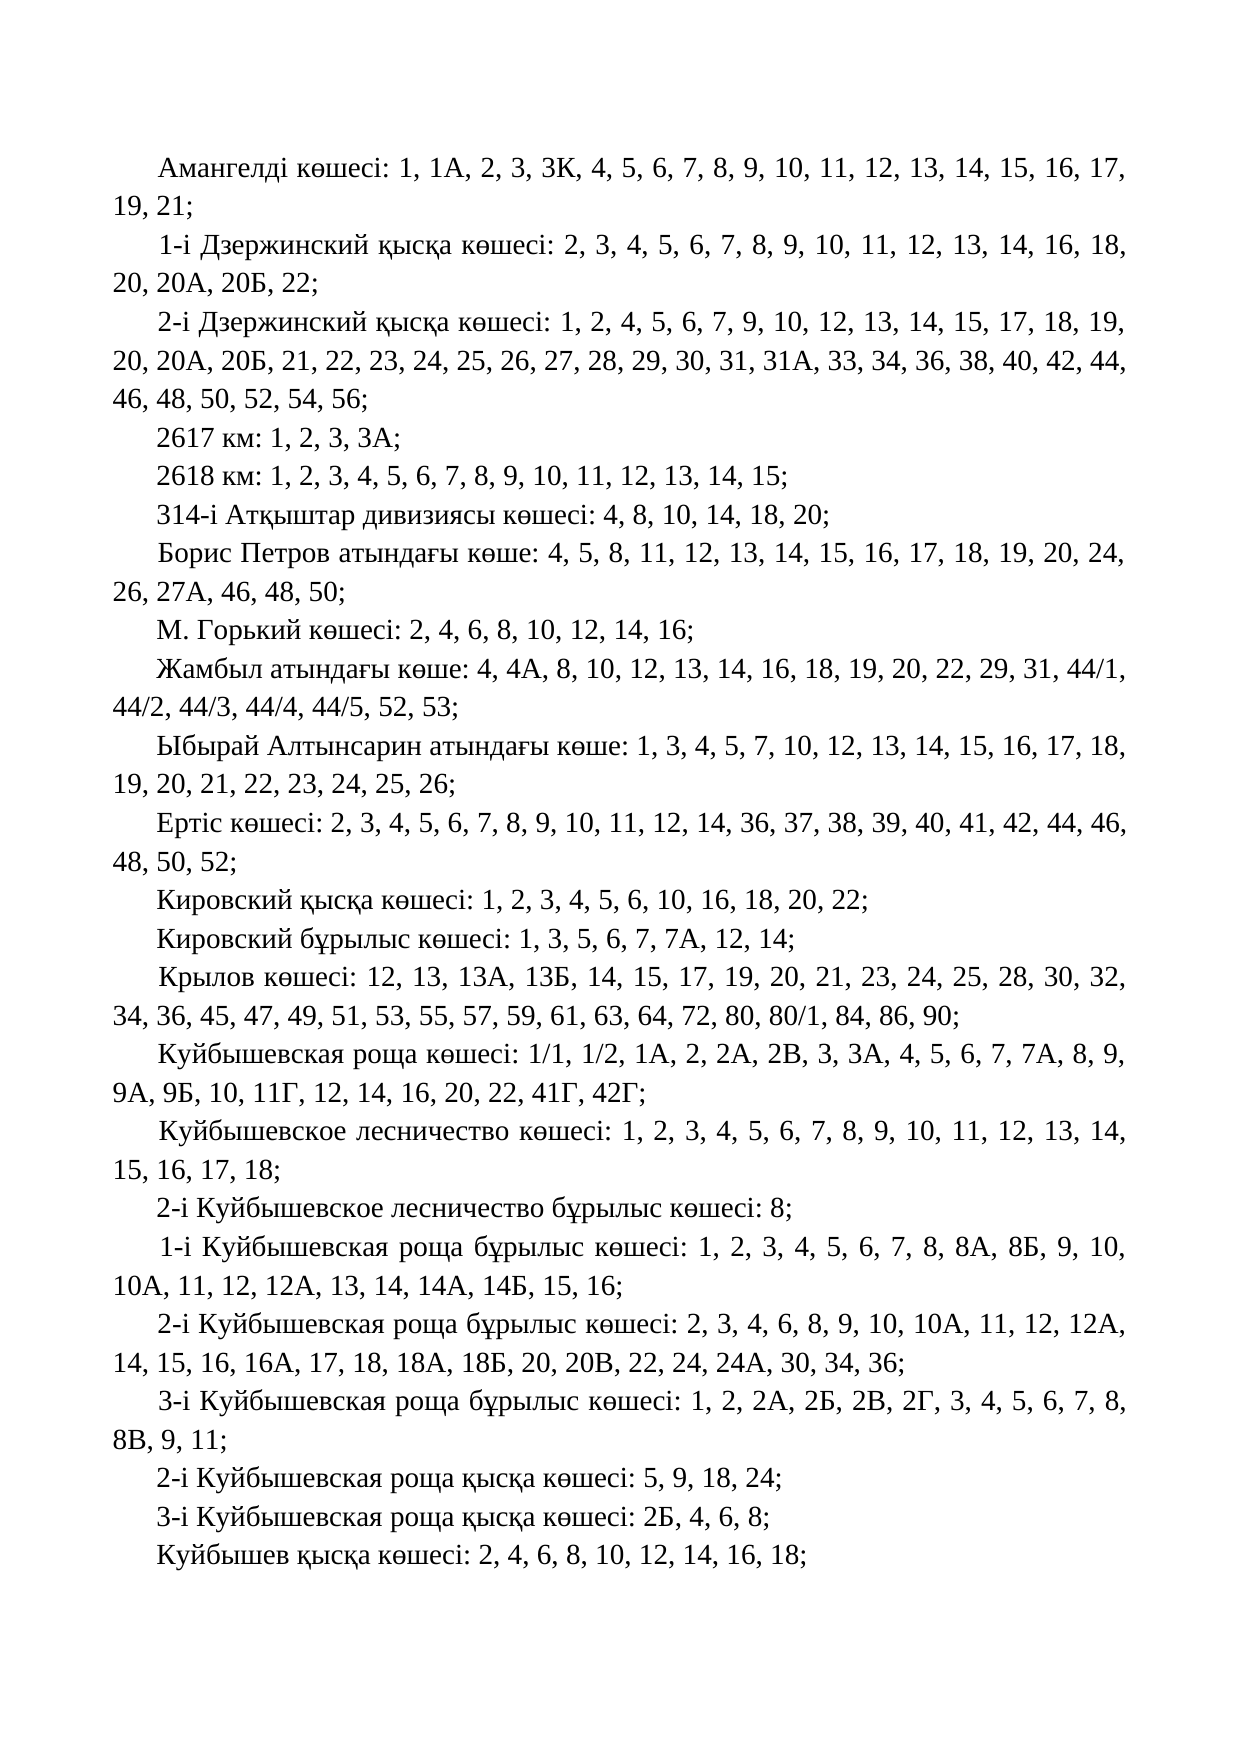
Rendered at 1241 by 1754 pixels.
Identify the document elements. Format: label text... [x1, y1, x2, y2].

text Жамбыл атындағы көше: 4, 4А, 8, 10, 12, 13, 14, 16, 18, 19, 20, 22, 29, 31, 44/1, 44/2, 44/3, 44/4, 44/5, 52, 53; [112, 651, 1128, 723]
text Ертіс көшесі: 2, 3, 4, 5, 6, 7, 8, 9, 10, 11, 12, 14, 36, 37, 38, 39, 40, 41, 42, 44, 46, 48, 50, 52; [112, 805, 1128, 877]
text Кировский қысқа көшесі: 1, 2, 3, 4, 5, 6, 10, 16, 18, 20, 22; [112, 882, 1128, 916]
text 3-і Куйбышевская роща қысқа көшесі: 2Б, 4, 6, 8; [112, 1499, 1128, 1532]
text 3-і Куйбышевская роща бұрылыс көшесі: 1, 2, 2А, 2Б, 2В, 2Г, 3, 4, 5, 6, 7, 8, 8В, 9, 11; [112, 1383, 1128, 1455]
text 2-і Дзержинский қысқа көшесі: 1, 2, 4, 5, 6, 7, 9, 10, 12, 13, 14, 15, 17, 18, 19, 20, 20А, 20Б, 21, 22, 23, 24, 25, 26, 27, 28, 29, 30, 31, 31А, 33, 34, 36, 38, 40, 42, 44, 46, 48, 50, 52, 54, 56; [112, 304, 1128, 415]
text Ыбырай Алтынсарин атындағы көше: 1, 3, 4, 5, 7, 10, 12, 13, 14, 15, 16, 17, 18, 19, 20, 21, 22, 23, 24, 25, 26; [112, 728, 1128, 800]
text 1-і Дзержинский қысқа көшесі: 2, 3, 4, 5, 6, 7, 8, 9, 10, 11, 12, 13, 14, 16, 18, 20, 20А, 20Б, 22; [112, 227, 1128, 299]
text Куйбышевское лесничество көшесі: 1, 2, 3, 4, 5, 6, 7, 8, 9, 10, 11, 12, 13, 14, 15, 16, 17, 18; [112, 1113, 1128, 1186]
text 2-і Куйбышевское лесничество бұрылыс көшесі: 8; [112, 1191, 1128, 1224]
text 2617 км: 1, 2, 3, 3А; [112, 420, 1128, 453]
text Куйбышевская роща көшесі: 1/1, 1/2, 1А, 2, 2А, 2В, 3, 3А, 4, 5, 6, 7, 7А, 8, 9, 9А, 9Б, 10, 11Г, 12, 14, 16, 20, 22, 41Г, 42Г; [112, 1036, 1128, 1108]
text Крылов көшесі: 12, 13, 13А, 13Б, 14, 15, 17, 19, 20, 21, 23, 24, 25, 28, 30, 32, 34, 36, 45, 47, 49, 51, 53, 55, 57, 59, 61, 63, 64, 72, 80, 80/1, 84, 86, 90; [112, 959, 1128, 1031]
text Куйбышев қысқа көшесі: 2, 4, 6, 8, 10, 12, 14, 16, 18; [112, 1537, 1128, 1571]
text Амангелді көшесі: 1, 1А, 2, 3, 3К, 4, 5, 6, 7, 8, 9, 10, 11, 12, 13, 14, 15, 16, 17, 19, 21; [112, 150, 1128, 222]
text 314-і Атқыштар дивизиясы көшесі: 4, 8, 10, 14, 18, 20; [112, 497, 1128, 530]
text 2-і Куйбышевская роща қысқа көшесі: 5, 9, 18, 24; [112, 1460, 1128, 1494]
text 2618 км: 1, 2, 3, 4, 5, 6, 7, 8, 9, 10, 11, 12, 13, 14, 15; [112, 458, 1128, 492]
text М. Горький көшесі: 2, 4, 6, 8, 10, 12, 14, 16; [112, 612, 1128, 646]
text 2-і Куйбышевская роща бұрылыс көшесі: 2, 3, 4, 6, 8, 9, 10, 10А, 11, 12, 12А, 14, 15, 16, 16А, 17, 18, 18А, 18Б, 20, 20В, 22, 24, 24А, 30, 34, 36; [112, 1306, 1128, 1378]
text Борис Петров атындағы көше: 4, 5, 8, 11, 12, 13, 14, 15, 16, 17, 18, 19, 20, 24, 26, 27А, 46, 48, 50; [112, 535, 1128, 607]
text 1-і Куйбышевская роща бұрылыс көшесі: 1, 2, 3, 4, 5, 6, 7, 8, 8А, 8Б, 9, 10, 10А, 11, 12, 12А, 13, 14, 14А, 14Б, 15, 16; [112, 1229, 1128, 1301]
text Кировский бұрылыс көшесі: 1, 3, 5, 6, 7, 7А, 12, 14; [112, 921, 1128, 954]
